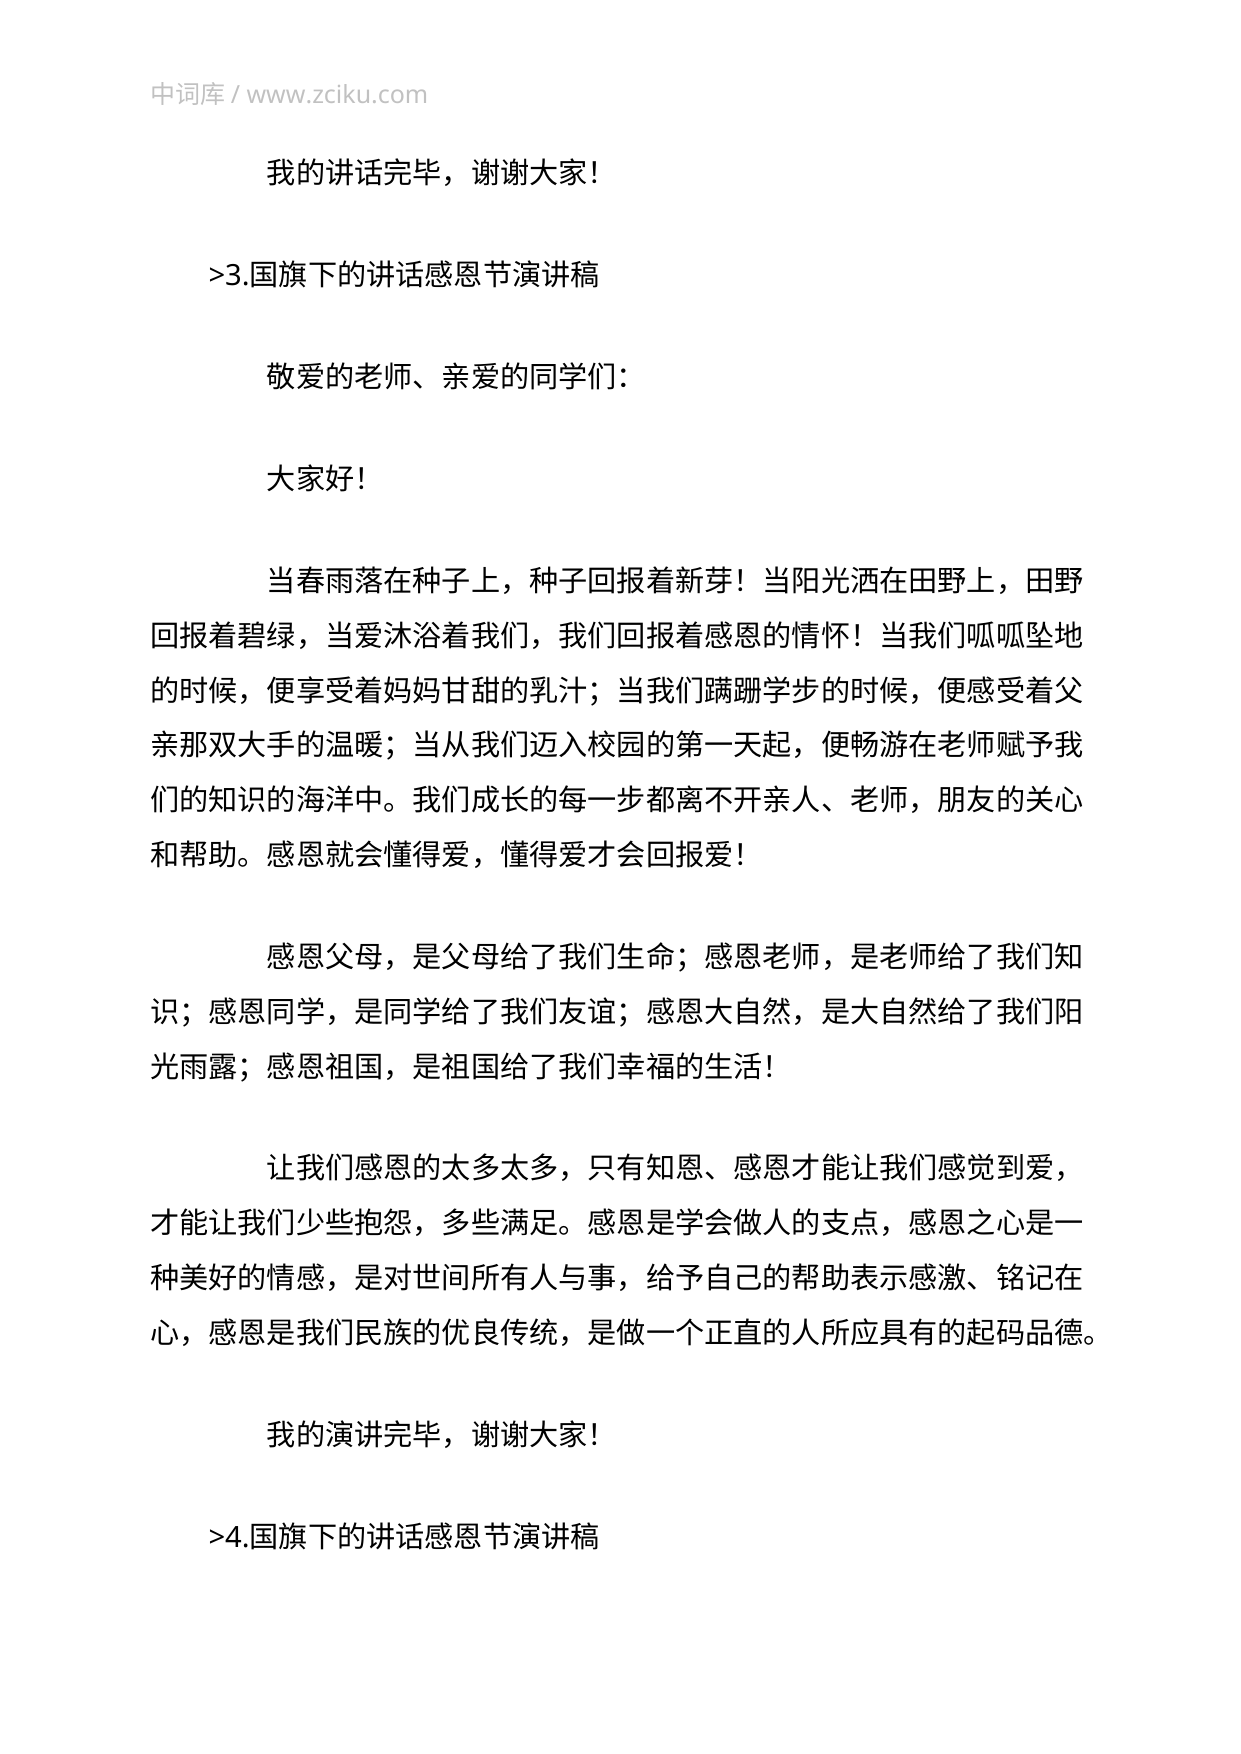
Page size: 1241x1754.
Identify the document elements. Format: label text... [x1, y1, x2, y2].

text 我的演讲完毕，谢谢大家！ [150, 1412, 1090, 1454]
text 大家好！ [150, 456, 1090, 498]
text 让我们感恩的太多太多，只有知恩、感恩才能让我们感觉到爱，才能让我们少些抱怨，多些满足。感恩是学会做人的支点，感恩之心是一种美好的情感，是对世间所有人与事，给予自己的帮助表示感激、铭记在心，感恩是我们民族的优良传统，是做一个正直的人所应具有的起码品德。 [150, 1145, 1090, 1352]
text 敬爱的老师、亲爱的同学们： [150, 354, 1090, 396]
text 感恩父母，是父母给了我们生命；感恩老师，是老师给了我们知识；感恩同学，是同学给了我们友谊；感恩大自然，是大自然给了我们阳光雨露；感恩祖国，是祖国给了我们幸福的生活！ [150, 933, 1090, 1086]
text >4.国旗下的讲话感恩节演讲稿 [150, 1513, 1090, 1556]
text 当春雨落在种子上，种子回报着新芽！当阳光洒在田野上，田野回报着碧绿，当爱沐浴着我们，我们回报着感恩的情怀！当我们呱呱坠地的时候，便享受着妈妈甘甜的乳汁；当我们蹒跚学步的时候，便感受着父亲那双大手的温暖；当从我们迈入校园的第一天起，便畅游在老师赋予我们的知识的海洋中。我们成长的每一步都离不开亲人、老师，朋友的关心和帮助。感恩就会懂得爱，懂得爱才会回报爱！ [150, 557, 1090, 874]
text 我的讲话完毕，谢谢大家！ [150, 150, 1090, 192]
text >3.国旗下的讲话感恩节演讲稿 [150, 252, 1090, 294]
